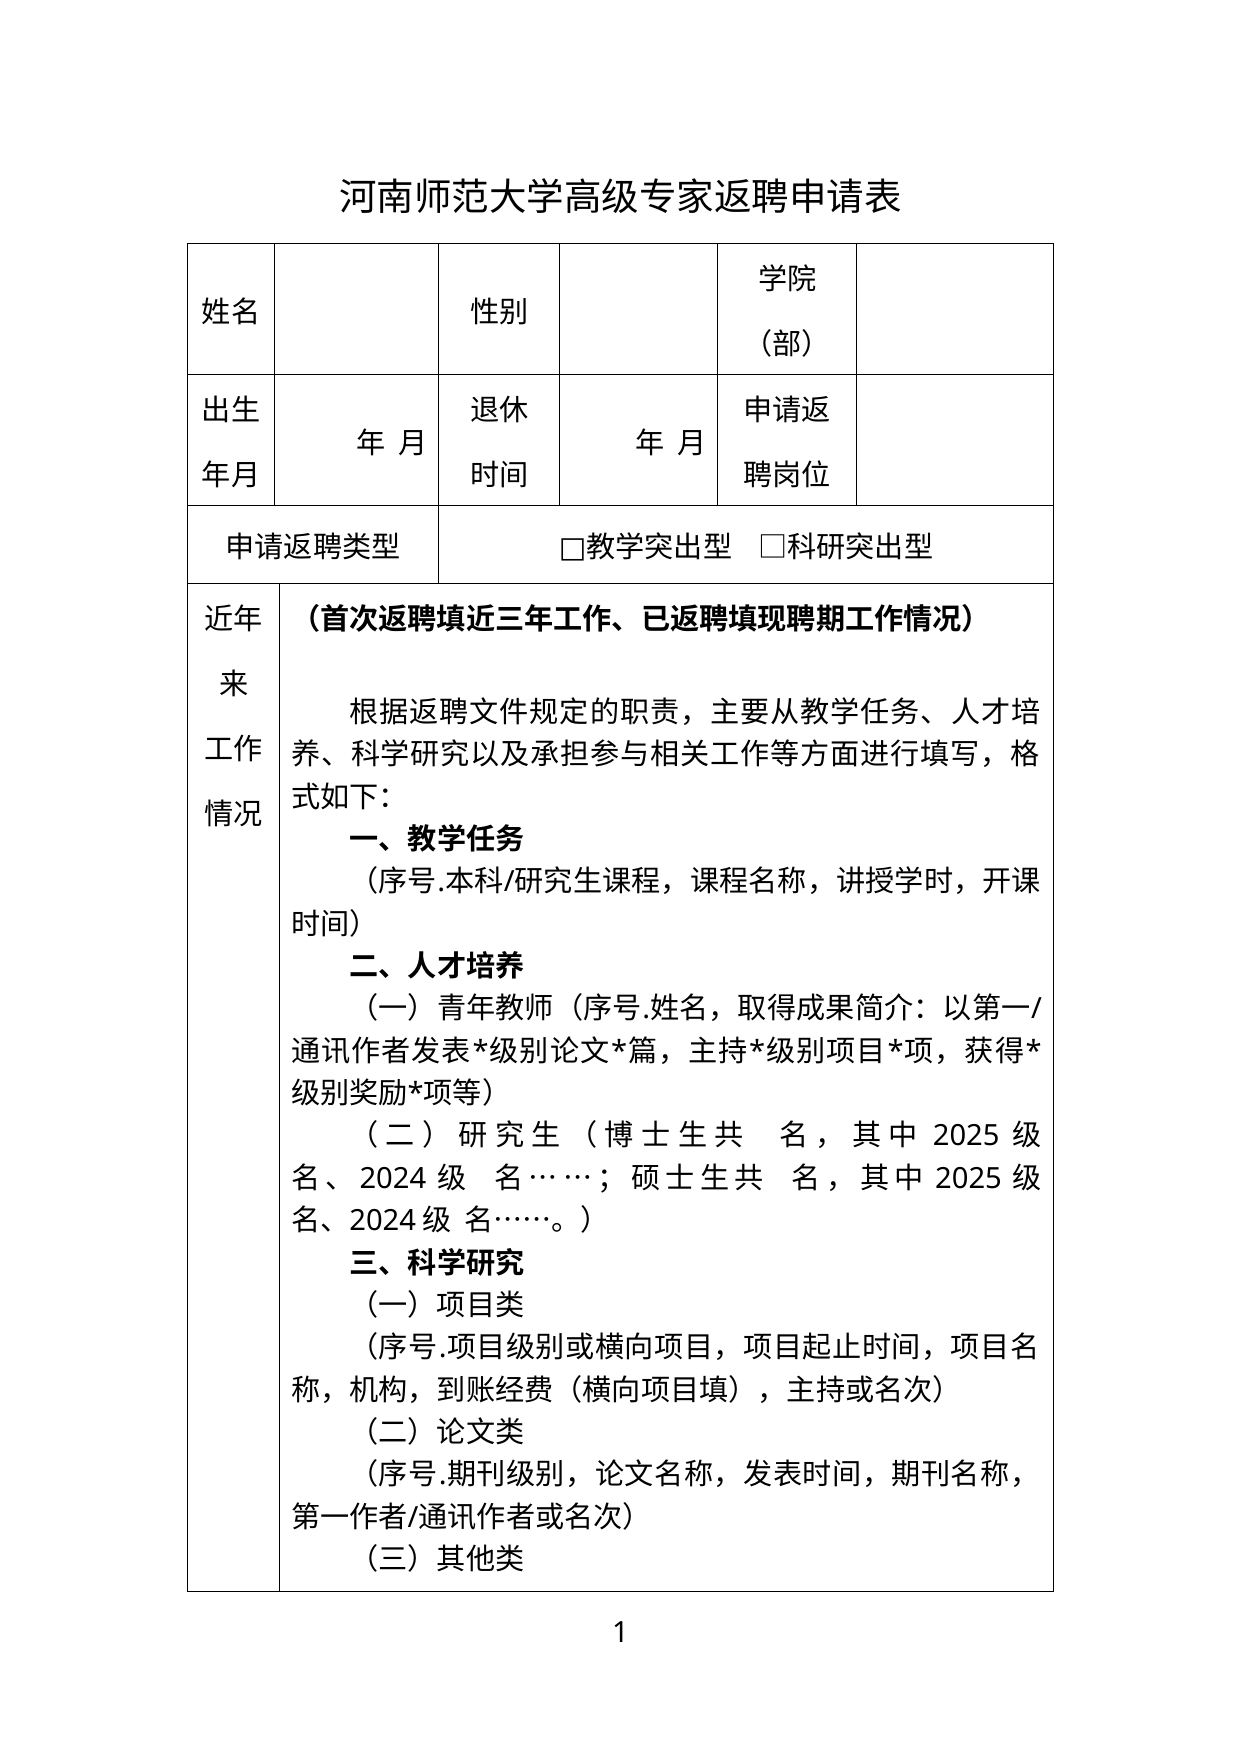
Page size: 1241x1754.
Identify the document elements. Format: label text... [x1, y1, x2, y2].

table_cell 出生 年月 [188, 375, 274, 505]
text 河南师范大学高级专家返聘申请表 [187, 162, 1053, 227]
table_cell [280, 584, 1053, 1591]
table_header [560, 244, 717, 374]
table_cell 申请返聘类型 [188, 506, 438, 583]
table_cell 退休 时间 [439, 375, 559, 505]
table_header [275, 244, 438, 374]
table_cell 年 月 [275, 375, 438, 505]
table_header 性别 [439, 244, 559, 374]
table_header 学院（部） [718, 244, 856, 374]
table_cell 申请返聘岗位 [718, 375, 856, 505]
table_cell 近年来 工作情况 [188, 584, 279, 1591]
table_cell □教学突出型 □科研突出型 [439, 506, 1053, 583]
table_header [857, 244, 1053, 374]
table_cell 年 月 [560, 375, 717, 505]
table_cell [857, 375, 1053, 505]
table_header 姓名 [188, 244, 274, 374]
